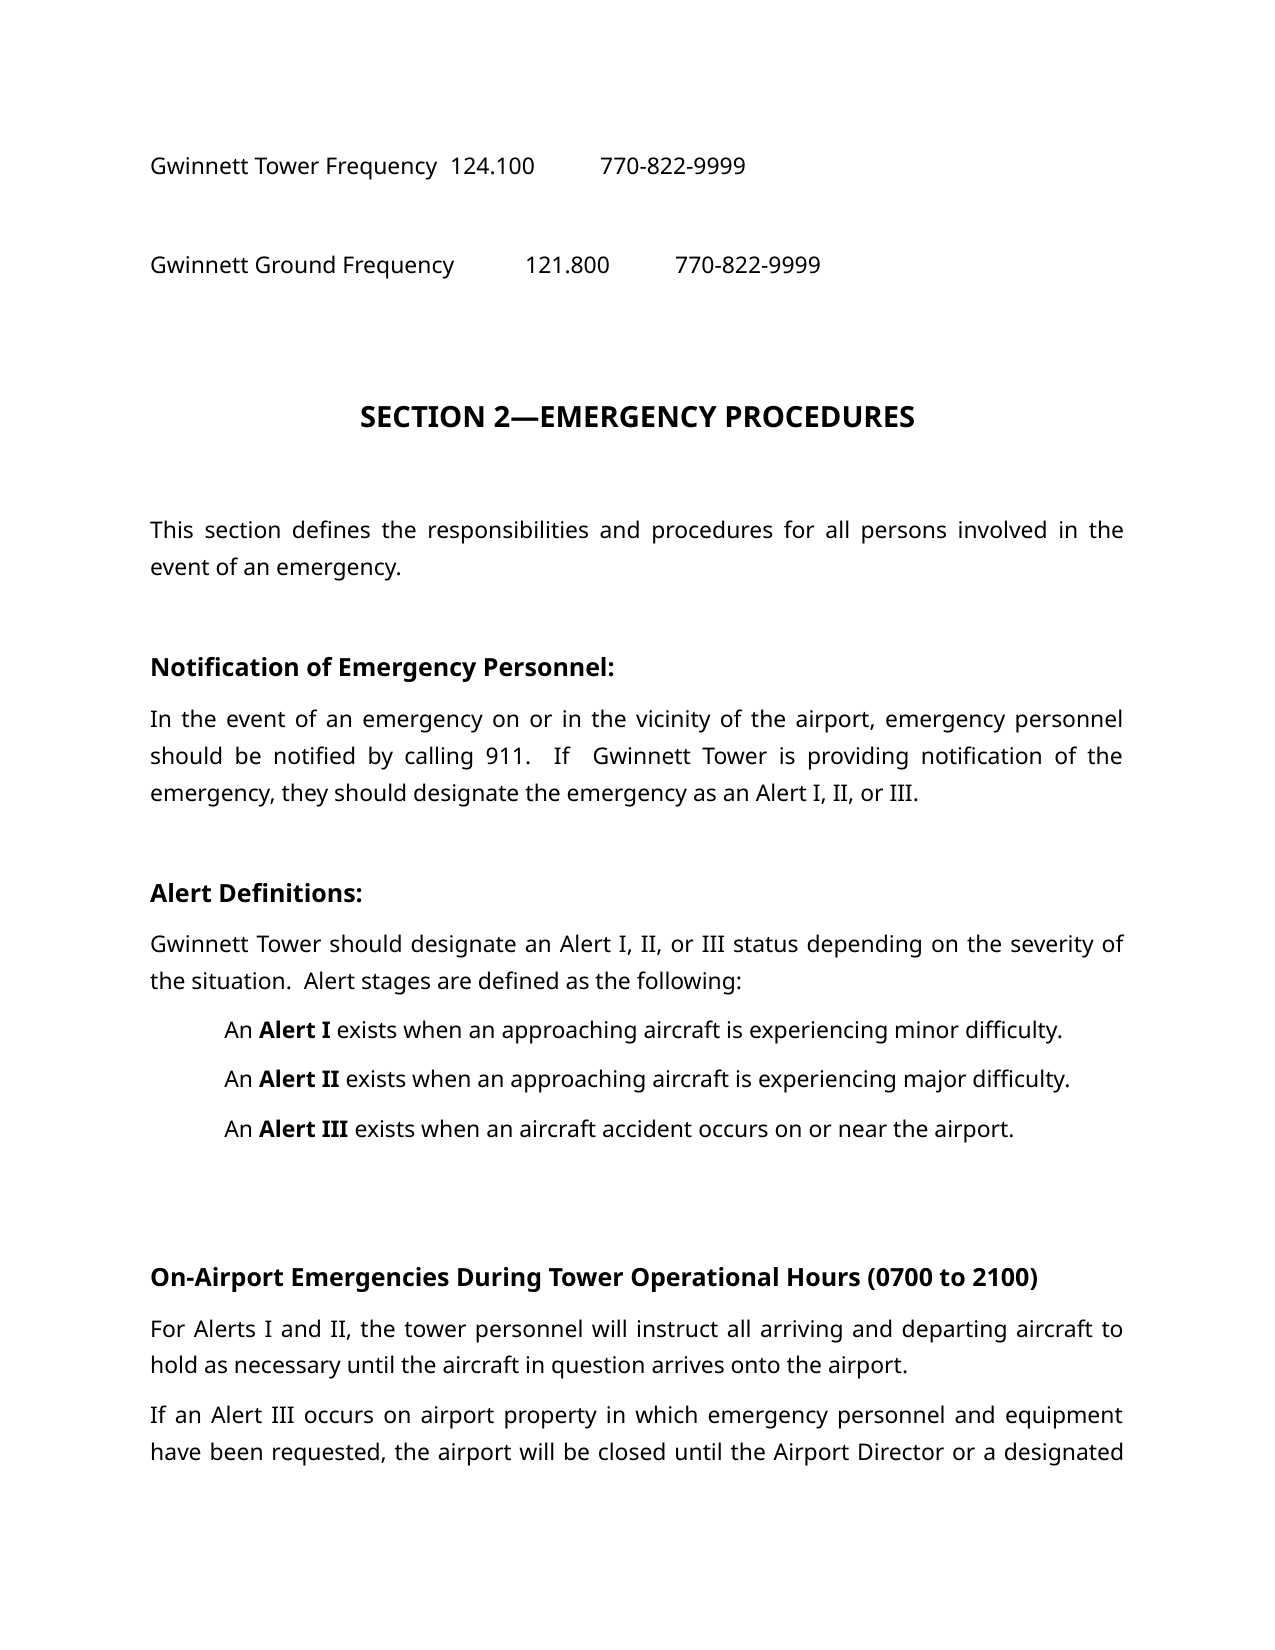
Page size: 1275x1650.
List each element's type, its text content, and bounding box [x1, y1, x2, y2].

text In the event of an emergency on or in the vicinity of the airport, emergency personnel should be notified by calling 911. If Gwinnett Tower is providing notification of the emergency, they should designate the emergency as an Alert I, II, or III. [150, 703, 1125, 808]
text On-Airport Emergencies During Tower Operational Hours (0700 to 2100) [150, 1260, 1125, 1294]
text Notification of Emergency Personnel: [150, 650, 1125, 684]
text An Alert III exists when an aircraft accident occurs on or near the airport. [150, 1113, 1125, 1144]
text This section defines the responsibilities and procedures for all persons involved in the event of an emergency. [150, 514, 1125, 583]
text An Alert II exists when an approaching aircraft is experiencing major difficulty. [150, 1063, 1125, 1095]
text Gwinnett Tower should designate an Alert I, II, or III status depending on the severity of the situation. Alert stages are defined as the following: [150, 928, 1125, 996]
text Alert Definitions: [150, 875, 1125, 909]
text For Alerts I and II, the tower personnel will instruct all arriving and departing aircraft to hold as necessary until the aircraft in question arrives onto the airport. [150, 1313, 1125, 1381]
text Gwinnett Ground Frequency 121.800 770-822-9999 [150, 249, 1125, 280]
text An Alert I exists when an approaching aircraft is experiencing minor difficulty. [150, 1014, 1125, 1045]
text SECTION 2—EMERGENCY PROCEDURES [150, 396, 1125, 436]
text Gwinnett Tower Frequency 124.100 770-822-9999 [150, 150, 1125, 181]
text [150, 1399, 1125, 1467]
